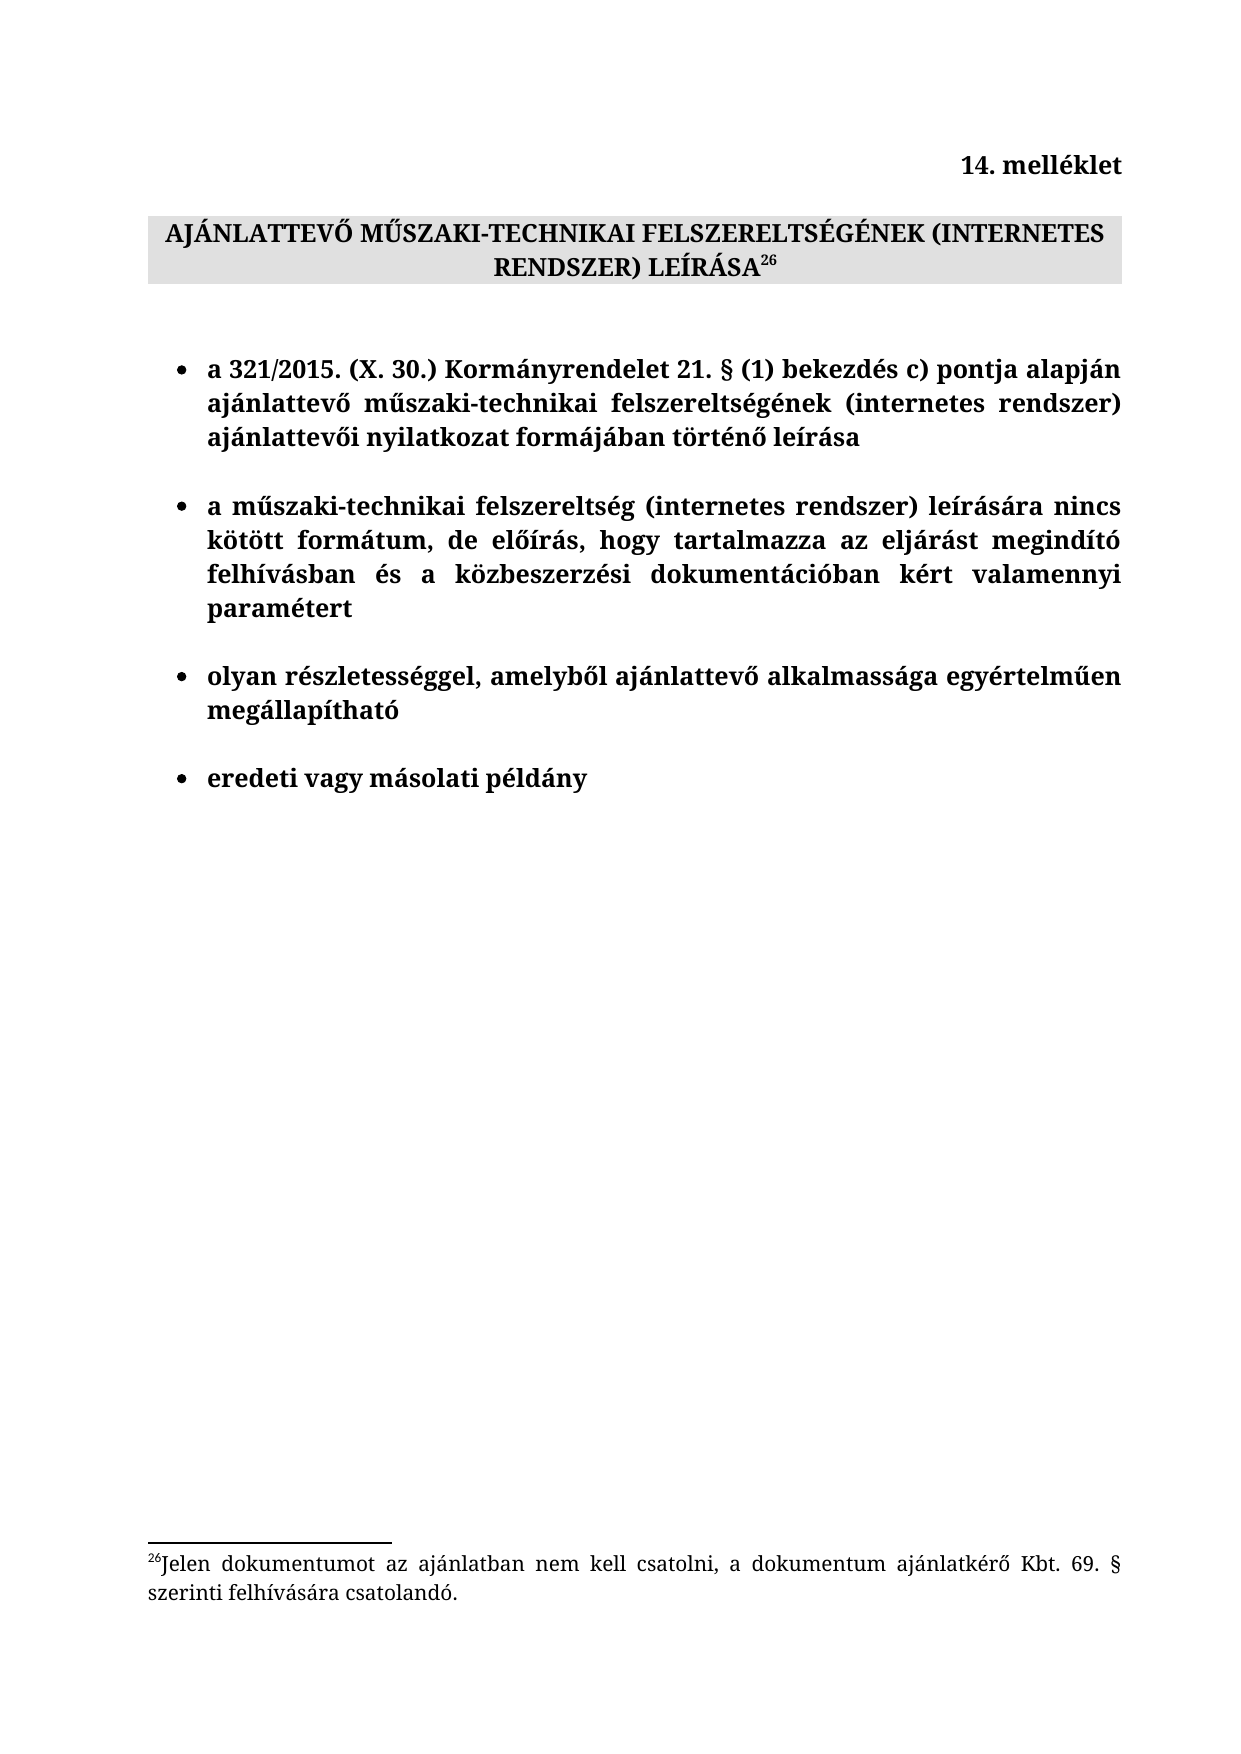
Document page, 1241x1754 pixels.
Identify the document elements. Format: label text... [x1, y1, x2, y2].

list eredeti vagy másolati példány [177, 761, 1122, 795]
list 14. melléklet [222, 148, 1122, 182]
list olyan részletességgel, amelyből ajánlattevő alkalmassága egyértelműen megállapítható [177, 658, 1122, 727]
list a műszaki-technikai felszereltség (internetes rendszer) leírására nincs kötött formátum, de előírás, hogy tartalmazza az eljárást megindító felhívásban és a közbeszerzési dokumentációban kért valamennyi paramétert [177, 488, 1122, 624]
list a 321/2015. (X. 30.) Kormányrendelet 21. § (1) bekezdés c) pontja alapján ajánlattevő műszaki-technikai felszereltségének (internetes rendszer) ajánlattevői nyilatkozat formájában történő leírása [177, 352, 1122, 454]
list ajánlattevő műszaki-technikai felszereltségének (internetes rendszer) leírása [148, 216, 1122, 284]
